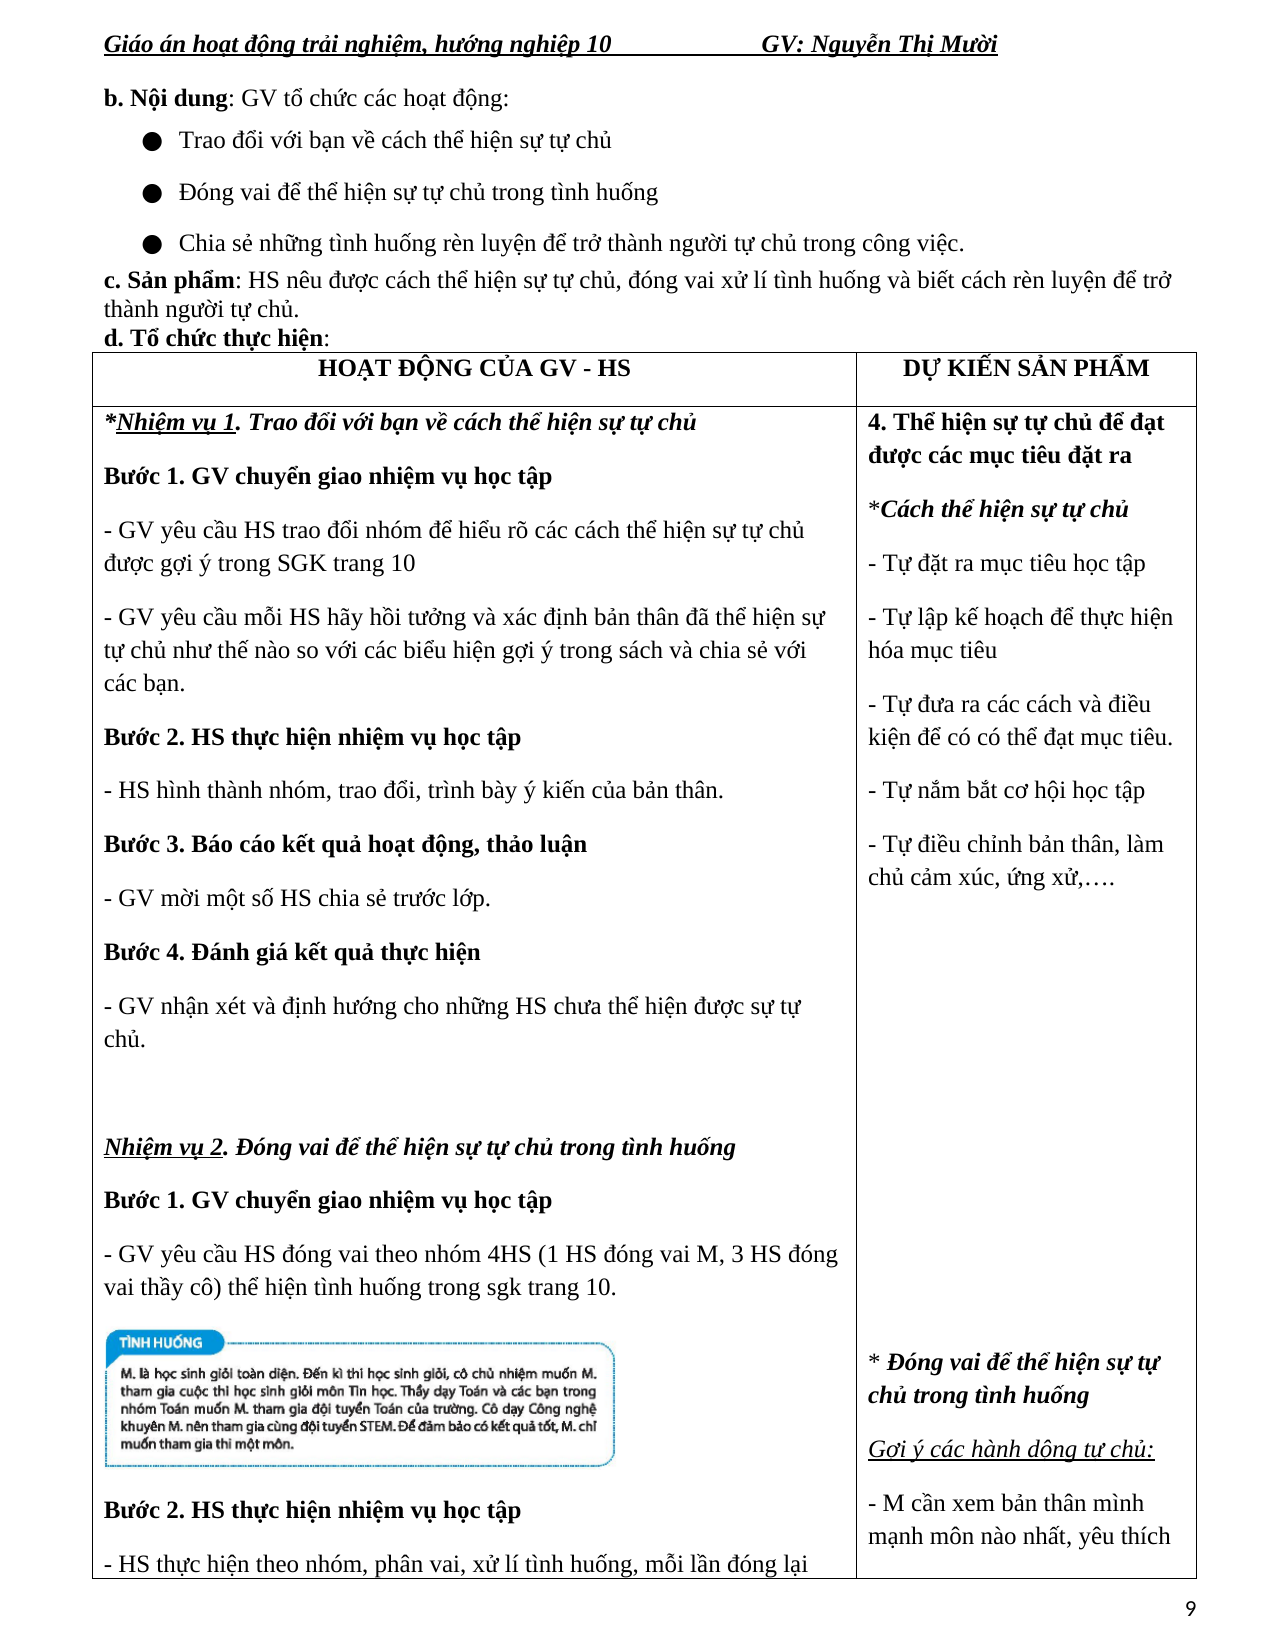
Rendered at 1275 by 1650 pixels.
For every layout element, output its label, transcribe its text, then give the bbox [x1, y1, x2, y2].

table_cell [857, 407, 1196, 1578]
list Trao đổi với bạn về cách thể hiện sự tự chủ [141, 112, 1196, 163]
picture [103, 1326, 617, 1470]
table_header HOẠT ĐỘNG CỦA GV - HS [93, 353, 856, 406]
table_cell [93, 407, 856, 1578]
text b. Nội dung: GV tổ chức các hoạt động: [103, 83, 1196, 112]
list Chia sẻ những tình huống rèn luyện để trở thành người tự chủ trong công việc. [141, 214, 1196, 266]
table_header DỰ KIẾN SẢN PHẨM [857, 353, 1196, 406]
text c. Sản phẩm: HS nêu được cách thể hiện sự tự chủ, đóng vai xử lí tình huống và biết cách rèn luyện để trở thành người tự chủ. [103, 266, 1196, 323]
list Đóng vai để thể hiện sự tự chủ trong tình huống [141, 163, 1196, 214]
text d. Tổ chức thực hiện: [103, 323, 1196, 352]
